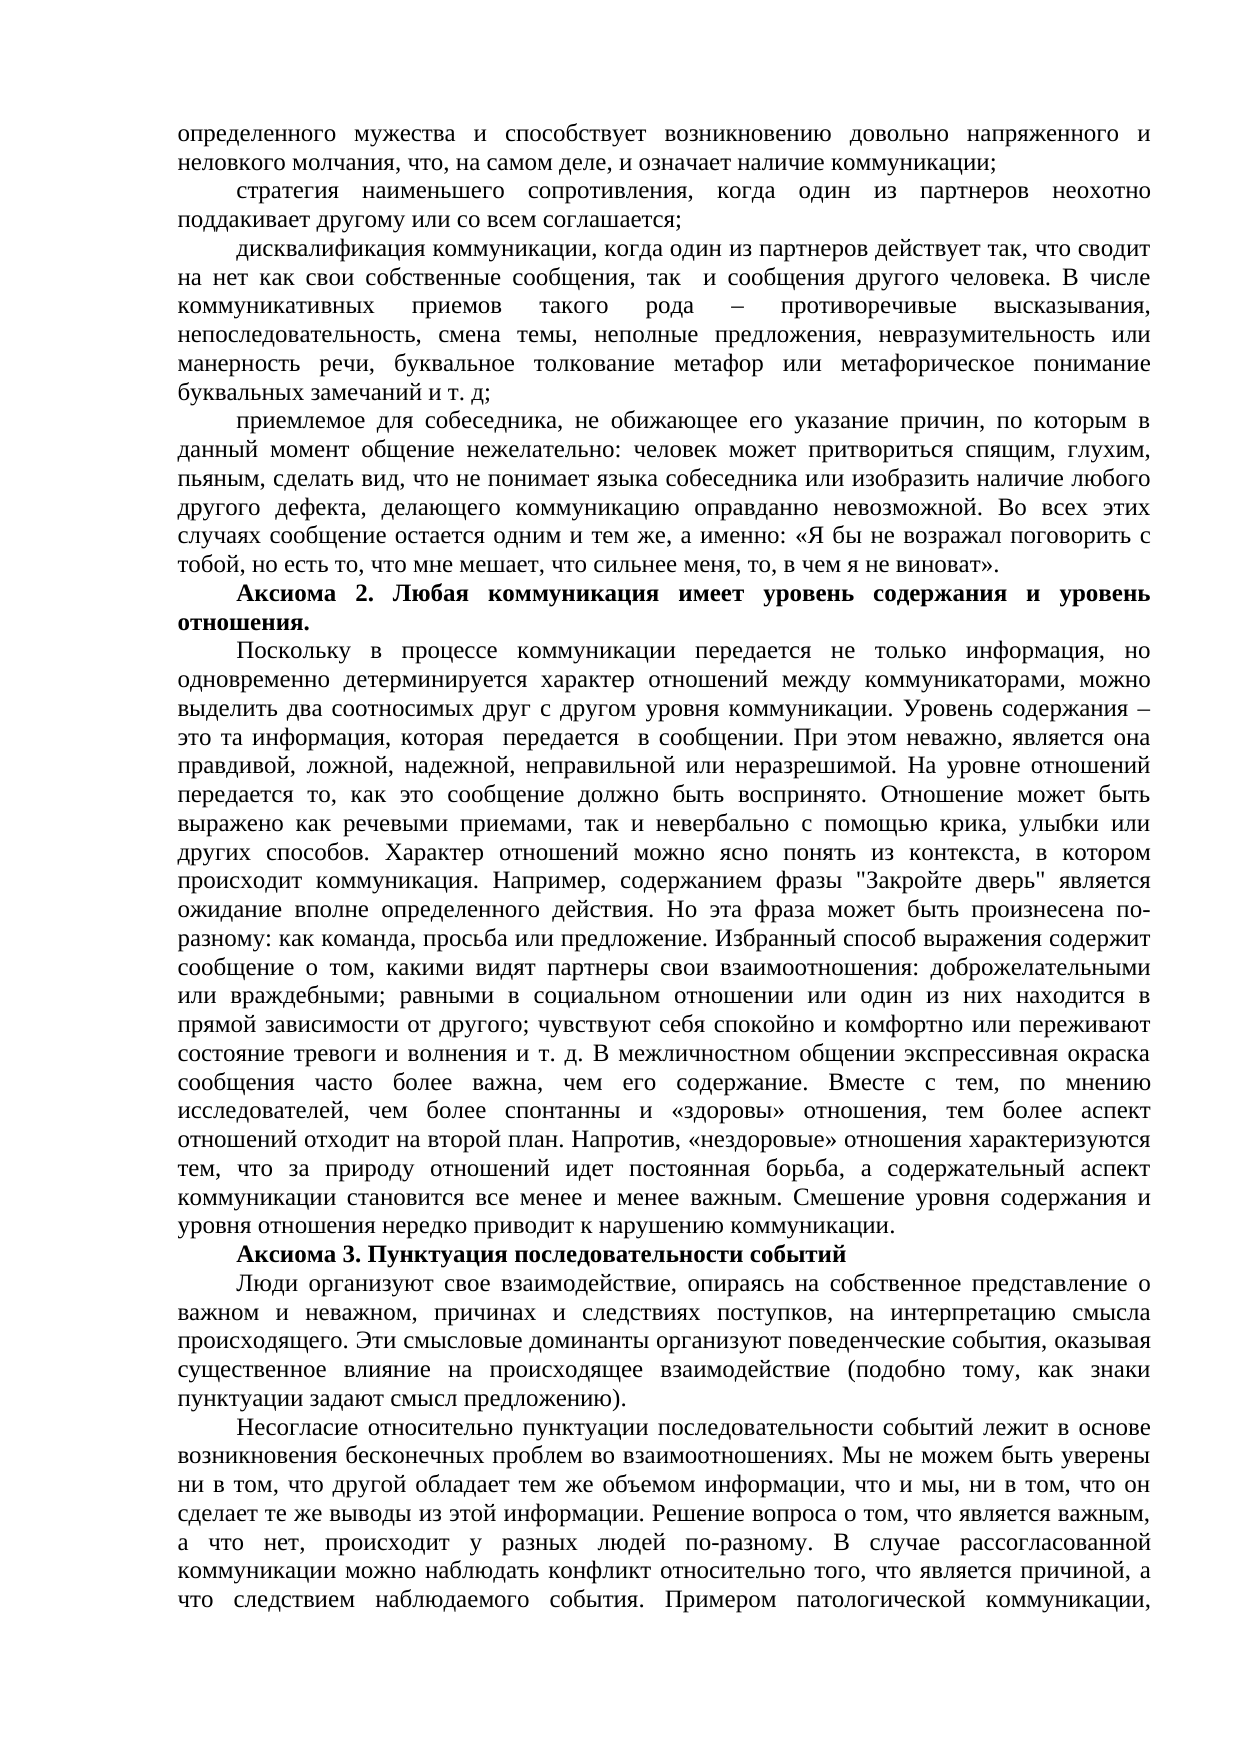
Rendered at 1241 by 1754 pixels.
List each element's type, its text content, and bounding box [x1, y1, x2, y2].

text приемлемое для собеседника, не обижающее его указание причин, по которым в данный момент общение нежелательно: человек может притвориться спящим, глухим, пьяным, сделать вид, что не понимает языка собеседника или изобразить наличие любого другого дефекта, делающего коммуникацию оправданно невозможной. Во всех этих случаях сообщение остается одним и тем же, а именно: «Я бы не возражал поговорить с тобой, но есть то, что мне мешает, что сильнее меня, то, в чем я не виноват». [177, 406, 1152, 578]
text стратегия наименьшего сопротивления, когда один из партнеров неохотно поддакивает другому или со всем соглашается; [177, 176, 1152, 233]
text Аксиома 2. Любая коммуникация имеет уровень содержания и уровень отношения. [177, 578, 1152, 636]
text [177, 1412, 1152, 1613]
text Поскольку в процессе коммуникации передается не только информация, но одновременно детерминируется характер отношений между коммуникаторами, можно выделить два соотносимых друг с другом уровня коммуникации. Уровень содержания – это та информация, которая передается в сообщении. При этом неважно, является она правдивой, ложной, надежной, неправильной или неразрешимой. На уровне отношений передается то, как это сообщение должно быть воспринято. Отношение может быть выражено как речевыми приемами, так и невербально с помощью крика, улыбки или других способов. Характер отношений можно ясно понять из контекста, в котором происходит коммуникация. Например, содержанием фразы "Закройте дверь" является ожидание вполне определенного действия. Но эта фраза может быть произнесена по-разному: как команда, просьба или предложение. Избранный способ выражения содержит сообщение о том, какими видят партнеры свои взаимоотношения: доброжелательными или враждебными; равными в социальном отношении или один из них находится в прямой зависимости от другого; чувствуют себя спокойно и комфортно или переживают состояние тревоги и волнения и т. д. В межличностном общении экспрессивная окраска сообщения часто более важна, чем его содержание. Вместе с тем, по мнению исследователей, чем более спонтанны и «здоровы» отношения, тем более аспект отношений отходит на второй план. Напротив, «нездоровые» отношения характеризуются тем, что за природу отношений идет постоянная борьба, а содержательный аспект коммуникации становится все менее и менее важным. Смешение уровня содержания и уровня отношения нередко приводит к нарушению коммуникации. [177, 636, 1152, 1239]
text Аксиома 3. Пунктуация последовательности событий [177, 1239, 1152, 1268]
text Люди организуют свое взаимодействие, опираясь на собственное представление о важном и неважном, причинах и следствиях поступков, на интерпретацию смысла происходящего. Эти смысловые доминанты организуют поведенческие события, оказывая существенное влияние на происходящее взаимодействие (подобно тому, как знаки пунктуации задают смысл предложению). [177, 1268, 1152, 1412]
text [177, 118, 1152, 176]
text дисквалификация коммуникации, когда один из партнеров действует так, что сводит на нет как свои собственные сообщения, так и сообщения другого человека. В числе коммуникативных приемов такого рода – противоречивые высказывания, непоследовательность, смена темы, неполные предложения, невразумительность или манерность речи, буквальное толкование метафор или метафорическое понимание буквальных замечаний и т. д; [177, 233, 1152, 406]
